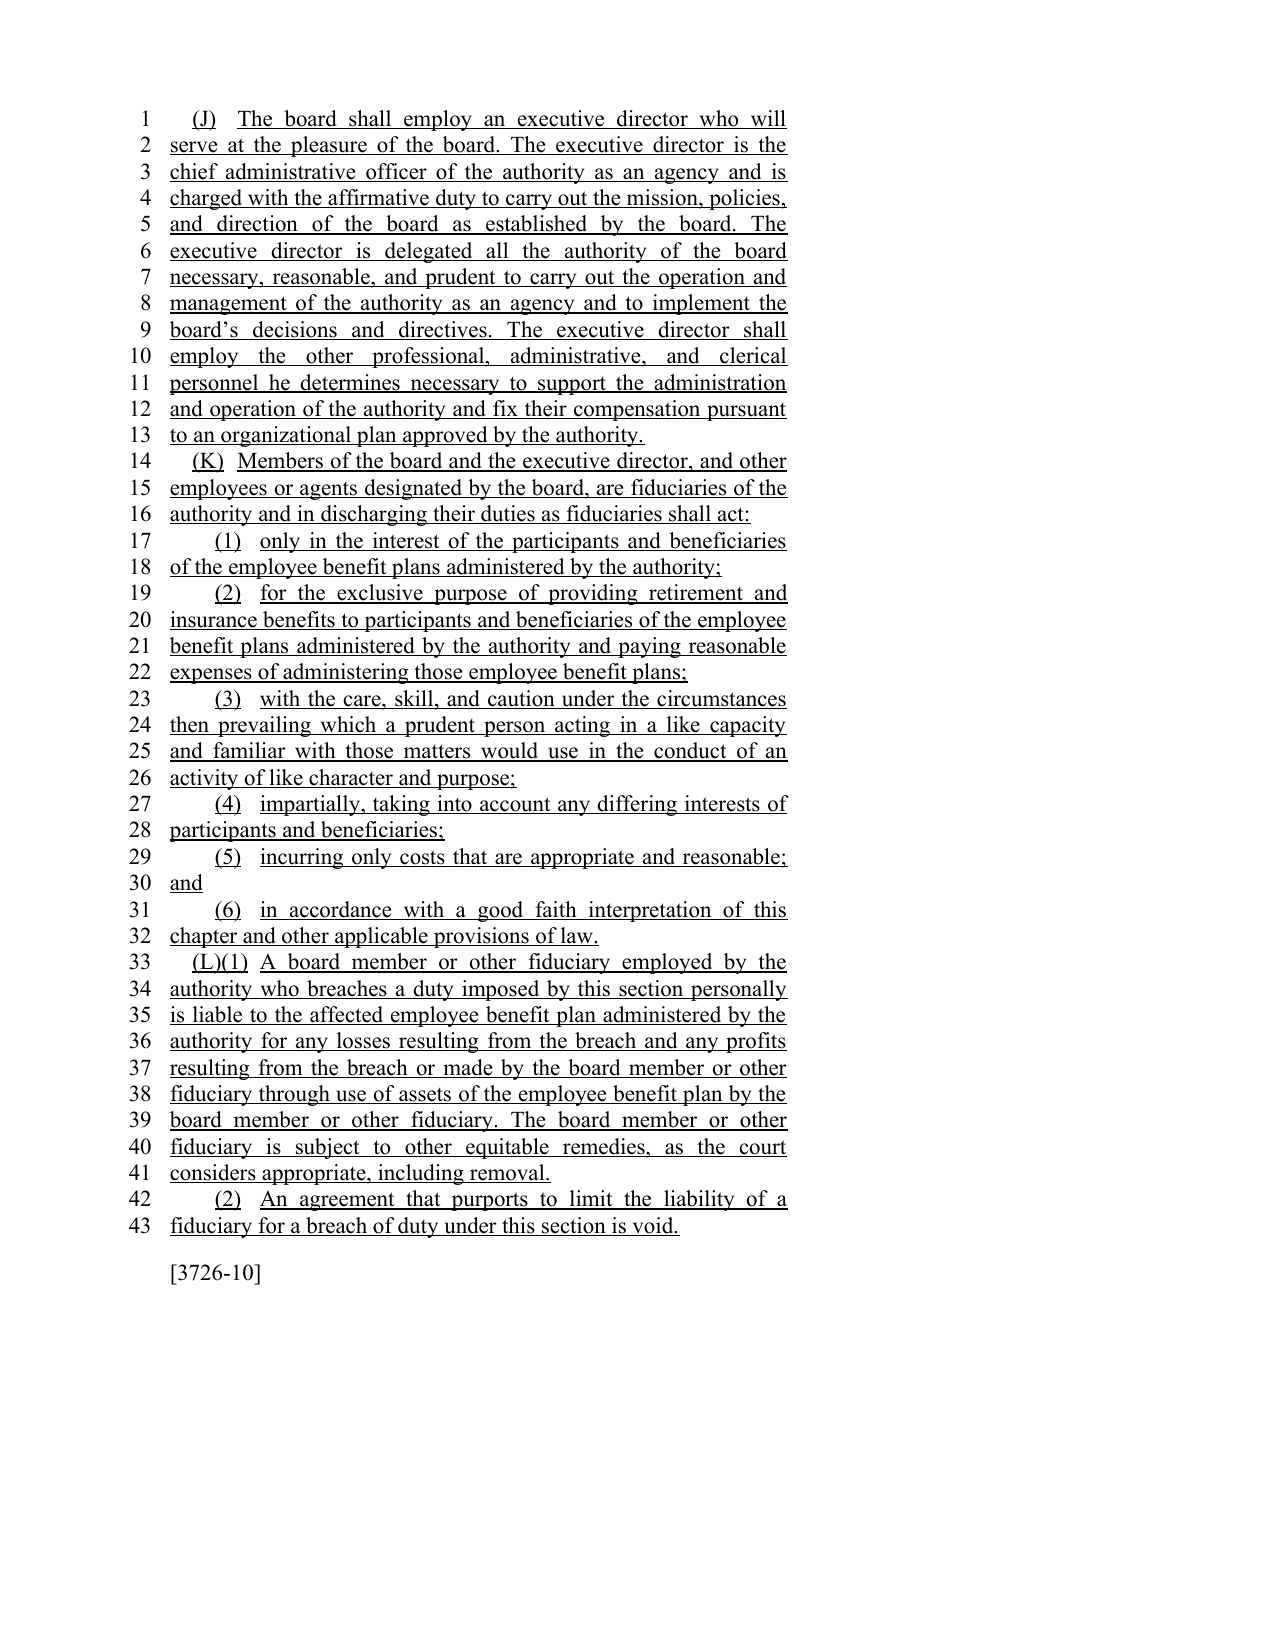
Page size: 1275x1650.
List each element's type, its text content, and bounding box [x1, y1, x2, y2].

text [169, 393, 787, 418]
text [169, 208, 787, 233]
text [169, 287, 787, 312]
text (3) with the care, skill, and caution under the circumstances then prevailing which a prudent person acting in a like capacity and familiar with those matters would use in the conduct of an activity of like character and purpose; [169, 685, 787, 734]
text (2) for the exclusive purpose of providing retirement and insurance benefits to participants and beneficiaries of the employee benefit plans administered by the authority and paying reasonable expenses of administering those employee benefit plans; [169, 656, 787, 685]
text (K) Members of the board and the executive director, and other employees or agents designated by the board, are fiduciaries of the authority and in discharging their duties as fiduciaries shall act: [169, 498, 787, 527]
text (2) for the exclusive purpose of providing retirement and insurance benefits to participants and beneficiaries of the employee benefit plans administered by the authority and paying reasonable expenses of administering those employee benefit plans; [169, 579, 787, 629]
text (4) impartially, taking into account any differing interests of participants and beneficiaries; [169, 790, 787, 843]
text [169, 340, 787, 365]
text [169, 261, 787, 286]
text (3) with the care, skill, and caution under the circumstances then prevailing which a prudent person acting in a like capacity and familiar with those matters would use in the conduct of an activity of like character and purpose; [169, 735, 787, 760]
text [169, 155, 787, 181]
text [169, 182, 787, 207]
text (2) for the exclusive purpose of providing retirement and insurance benefits to participants and beneficiaries of the employee benefit plans administered by the authority and paying reasonable expenses of administering those employee benefit plans; [169, 630, 787, 655]
text (1) only in the interest of the participants and beneficiaries of the employee benefit plans administered by the authority; [169, 527, 787, 579]
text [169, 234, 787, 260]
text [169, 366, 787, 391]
text (6) in accordance with a good faith interpretation of this chapter and other applicable provisions of law. [169, 896, 787, 948]
text (2) An agreement that purports to limit the liability of a fiduciary for a breach of duty under this section is void. [169, 1186, 787, 1238]
text (K) Members of the board and the executive director, and other employees or agents designated by the board, are fiduciaries of the authority and in discharging their duties as fiduciaries shall act: [169, 448, 787, 497]
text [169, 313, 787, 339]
text (5) incurring only costs that are appropriate and reasonable; and [169, 843, 787, 896]
text (3) with the care, skill, and caution under the circumstances then prevailing which a prudent person acting in a like capacity and familiar with those matters would use in the conduct of an activity of like character and purpose; [169, 761, 787, 790]
